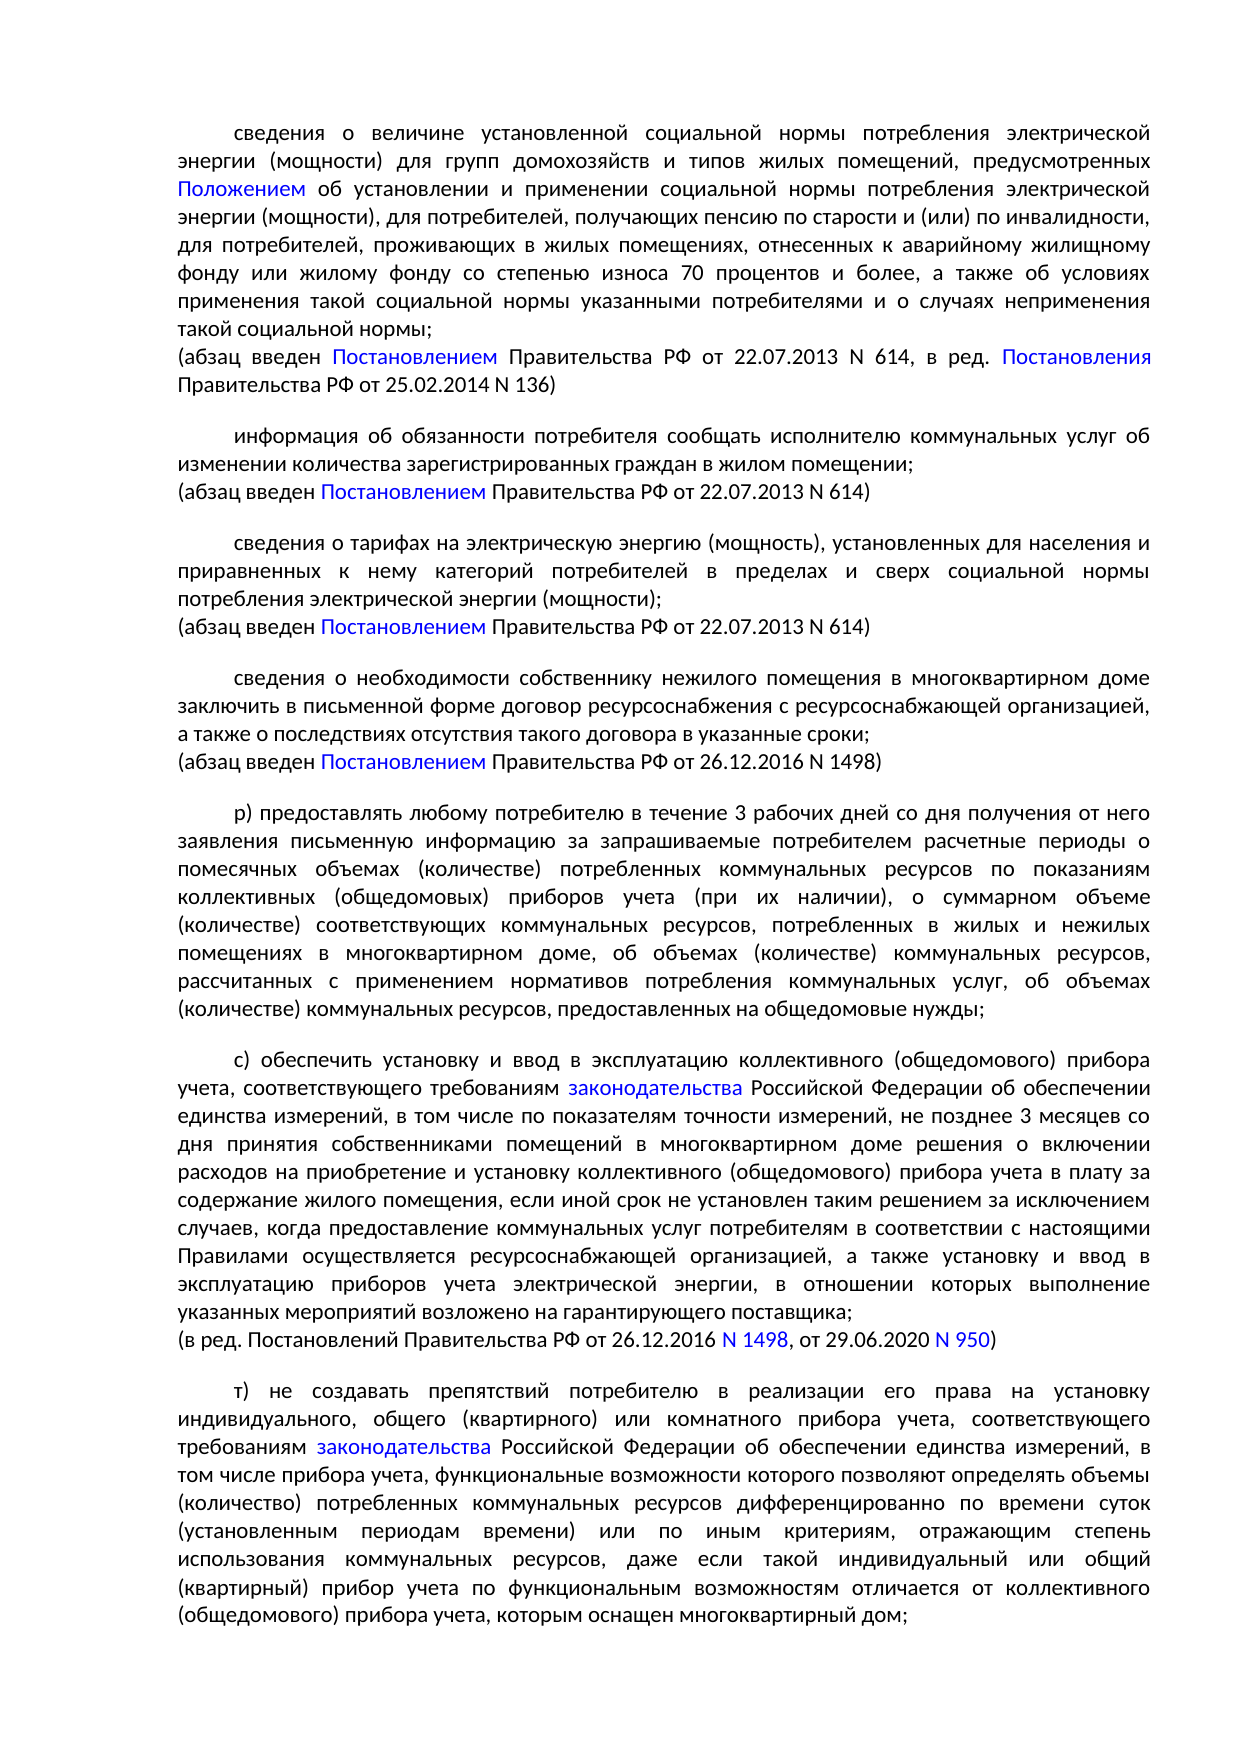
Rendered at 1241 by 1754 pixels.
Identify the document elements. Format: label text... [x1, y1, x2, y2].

text сведения о тарифах на электрическую энергию (мощность), установленных для населения и приравненных к нему категорий потребителей в пределах и сверх социальной нормы потребления электрической энергии (мощности); [177, 528, 1152, 612]
text сведения о величине установленной социальной нормы потребления электрической энергии (мощности) для групп домохозяйств и типов жилых помещений, предусмотренных Положением об установлении и применении социальной нормы потребления электрической энергии (мощности), для потребителей, получающих пенсию по старости и (или) по инвалидности, для потребителей, проживающих в жилых помещениях, отнесенных к аварийному жилищному фонду или жилому фонду со степенью износа 70 процентов и более, а также об условиях применения такой социальной нормы указанными потребителями и о случаях неприменения такой социальной нормы; [177, 118, 1152, 342]
text информация об обязанности потребителя сообщать исполнителю коммунальных услуг об изменении количества зарегистрированных граждан в жилом помещении; [177, 421, 1152, 477]
text т) не создавать препятствий потребителю в реализации его права на установку индивидуального, общего (квартирного) или комнатного прибора учета, соответствующего требованиям законодательства Российской Федерации об обеспечении единства измерений, в том числе прибора учета, функциональные возможности которого позволяют определять объемы (количество) потребленных коммунальных ресурсов дифференцированно по времени суток (установленным периодам времени) или по иным критериям, отражающим степень использования коммунальных ресурсов, даже если такой индивидуальный или общий (квартирный) прибор учета по функциональным возможностям отличается от коллективного (общедомового) прибора учета, которым оснащен многоквартирный дом; [177, 1376, 1152, 1629]
text (абзац введен Постановлением Правительства РФ от 26.12.2016 N 1498) [177, 747, 1152, 775]
text сведения о необходимости собственнику нежилого помещения в многоквартирном доме заключить в письменной форме договор ресурсоснабжения с ресурсоснабжающей организацией, а также о последствиях отсутствия такого договора в указанные сроки; [177, 663, 1152, 747]
text (абзац введен Постановлением Правительства РФ от 22.07.2013 N 614) [177, 612, 1152, 640]
text с) обеспечить установку и ввод в эксплуатацию коллективного (общедомового) прибора учета, соответствующего требованиям законодательства Российской Федерации об обеспечении единства измерений, в том числе по показателям точности измерений, не позднее 3 месяцев со дня принятия собственниками помещений в многоквартирном доме решения о включении расходов на приобретение и установку коллективного (общедомового) прибора учета в плату за содержание жилого помещения, если иной срок не установлен таким решением за исключением случаев, когда предоставление коммунальных услуг потребителям в соответствии с настоящими Правилами осуществляется ресурсоснабжающей организацией, а также установку и ввод в эксплуатацию приборов учета электрической энергии, в отношении которых выполнение указанных мероприятий возложено на гарантирующего поставщика; [177, 1045, 1152, 1326]
text р) предоставлять любому потребителю в течение 3 рабочих дней со дня получения от него заявления письменную информацию за запрашиваемые потребителем расчетные периоды о помесячных объемах (количестве) потребленных коммунальных ресурсов по показаниям коллективных (общедомовых) приборов учета (при их наличии), о суммарном объеме (количестве) соответствующих коммунальных ресурсов, потребленных в жилых и нежилых помещениях в многоквартирном доме, об объемах (количестве) коммунальных ресурсов, рассчитанных с применением нормативов потребления коммунальных услуг, об объемах (количестве) коммунальных ресурсов, предоставленных на общедомовые нужды; [177, 798, 1152, 1022]
text (абзац введен Постановлением Правительства РФ от 22.07.2013 N 614) [177, 477, 1152, 505]
text (абзац введен Постановлением Правительства РФ от 22.07.2013 N 614, в ред. Постановления Правительства РФ от 25.02.2014 N 136) [177, 342, 1152, 398]
text (в ред. Постановлений Правительства РФ от 26.12.2016 N 1498, от 29.06.2020 N 950) [177, 1326, 1152, 1353]
